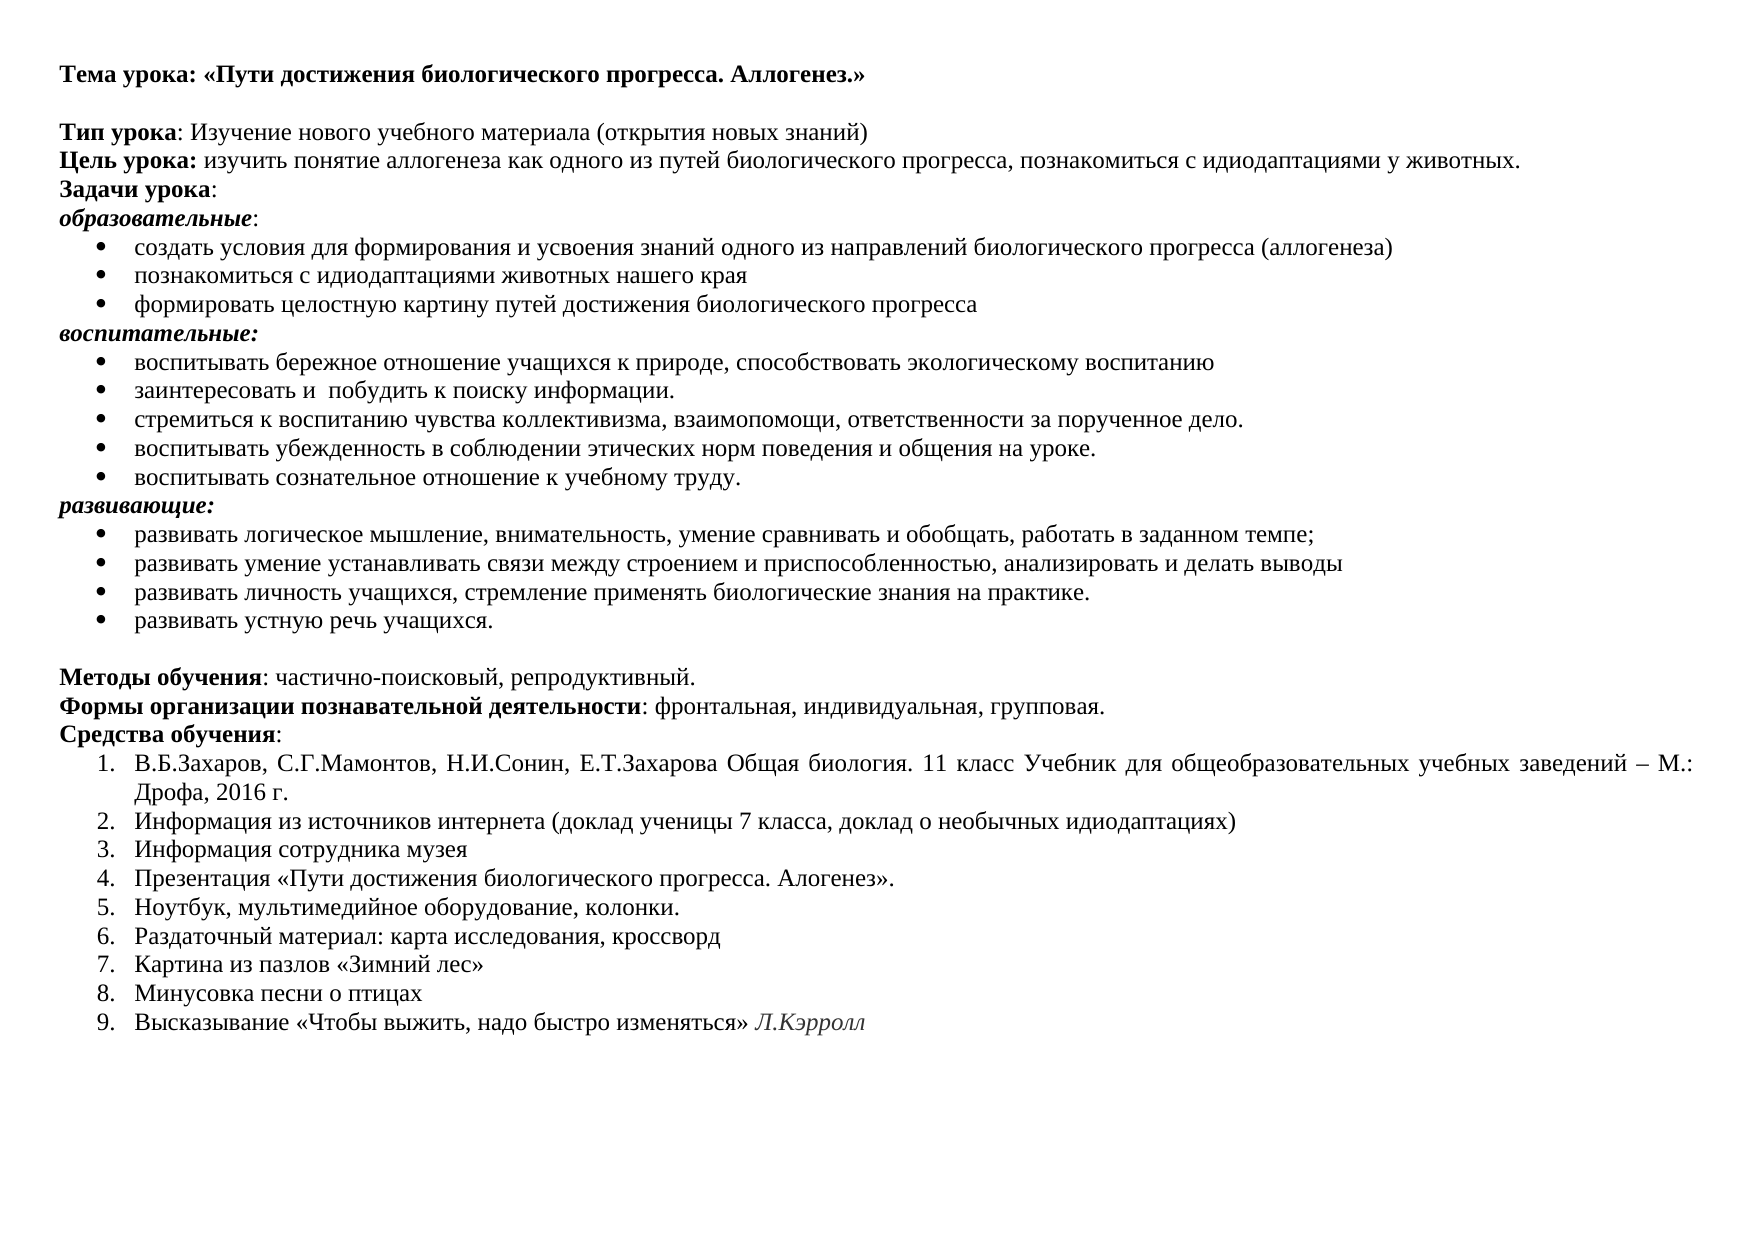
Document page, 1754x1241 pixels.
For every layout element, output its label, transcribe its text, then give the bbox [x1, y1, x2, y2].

list развивать устную речь учащихся. [97, 605, 1695, 634]
list развивать личность учащихся, стремление применять биологические знания на практике. [97, 577, 1695, 605]
text Тип урока: Изучение нового учебного материала (открытия новых знаний) [59, 117, 1695, 145]
list Минусовка песни о птицах [97, 978, 1695, 1007]
list создать условия для формирования и усвоения знаний одного из направлений биологического прогресса (аллогенеза) [97, 232, 1695, 260]
text Средства обучения: [59, 719, 1695, 748]
list Презентация «Пути достижения биологического прогресса. Алогенез». [97, 863, 1695, 892]
list Раздаточный материал: карта исследования, кроссворд [97, 921, 1695, 949]
text развивающие: [59, 490, 1695, 519]
list В.Б.Захаров, С.Г.Мамонтов, Н.И.Сонин, Е.Т.Захарова Общая биология. 11 класс Учебник для общеобразовательных учебных заведений – М.: Дрофа, 2016 г. [97, 748, 1695, 806]
text Задачи урока: [59, 174, 1695, 203]
list развивать умение устанавливать связи между строением и приспособленностью, анализировать и делать выводы [97, 548, 1695, 577]
list познакомиться с идиодаптациями животных нашего края [97, 260, 1695, 289]
list воспитывать убежденность в соблюдении этических норм поведения и общения на уроке. [97, 433, 1695, 462]
list формировать целостную картину путей достижения биологического прогресса [97, 289, 1695, 318]
list заинтересовать и побудить к поиску информации. [97, 375, 1695, 404]
list Высказывание «Чтобы выжить, надо быстро изменяться» Л.Кэрролл [97, 1007, 1695, 1036]
list Информация из источников интернета (доклад ученицы 7 класса, доклад о необычных идиодаптациях) [97, 806, 1695, 834]
text Цель урока: изучить понятие аллогенеза как одного из путей биологического прогресса, познакомиться с идиодаптациями у животных. [59, 145, 1695, 174]
list воспитывать сознательное отношение к учебному труду. [97, 462, 1695, 490]
list Ноутбук, мультимедийное оборудование, колонки. [97, 892, 1695, 921]
list стремиться к воспитанию чувства коллективизма, взаимопомощи, ответственности за порученное дело. [97, 404, 1695, 433]
text Формы организации познавательной деятельности: фронтальная, индивидуальная, групповая. [59, 691, 1695, 719]
text воспитательные: [59, 318, 1695, 347]
text Методы обучения: частично-поисковый, репродуктивный. [59, 662, 1695, 691]
text Тема урока: «Пути достижения биологического прогресса. Аллогенез.» [59, 59, 1695, 88]
list Картина из пазлов «Зимний лес» [97, 949, 1695, 978]
text образовательные: [59, 203, 1695, 232]
list воспитывать бережное отношение учащихся к природе, способствовать экологическому воспитанию [97, 347, 1695, 375]
list развивать логическое мышление, внимательность, умение сравнивать и обобщать, работать в заданном темпе; [97, 519, 1695, 548]
list Информация сотрудника музея [97, 834, 1695, 863]
